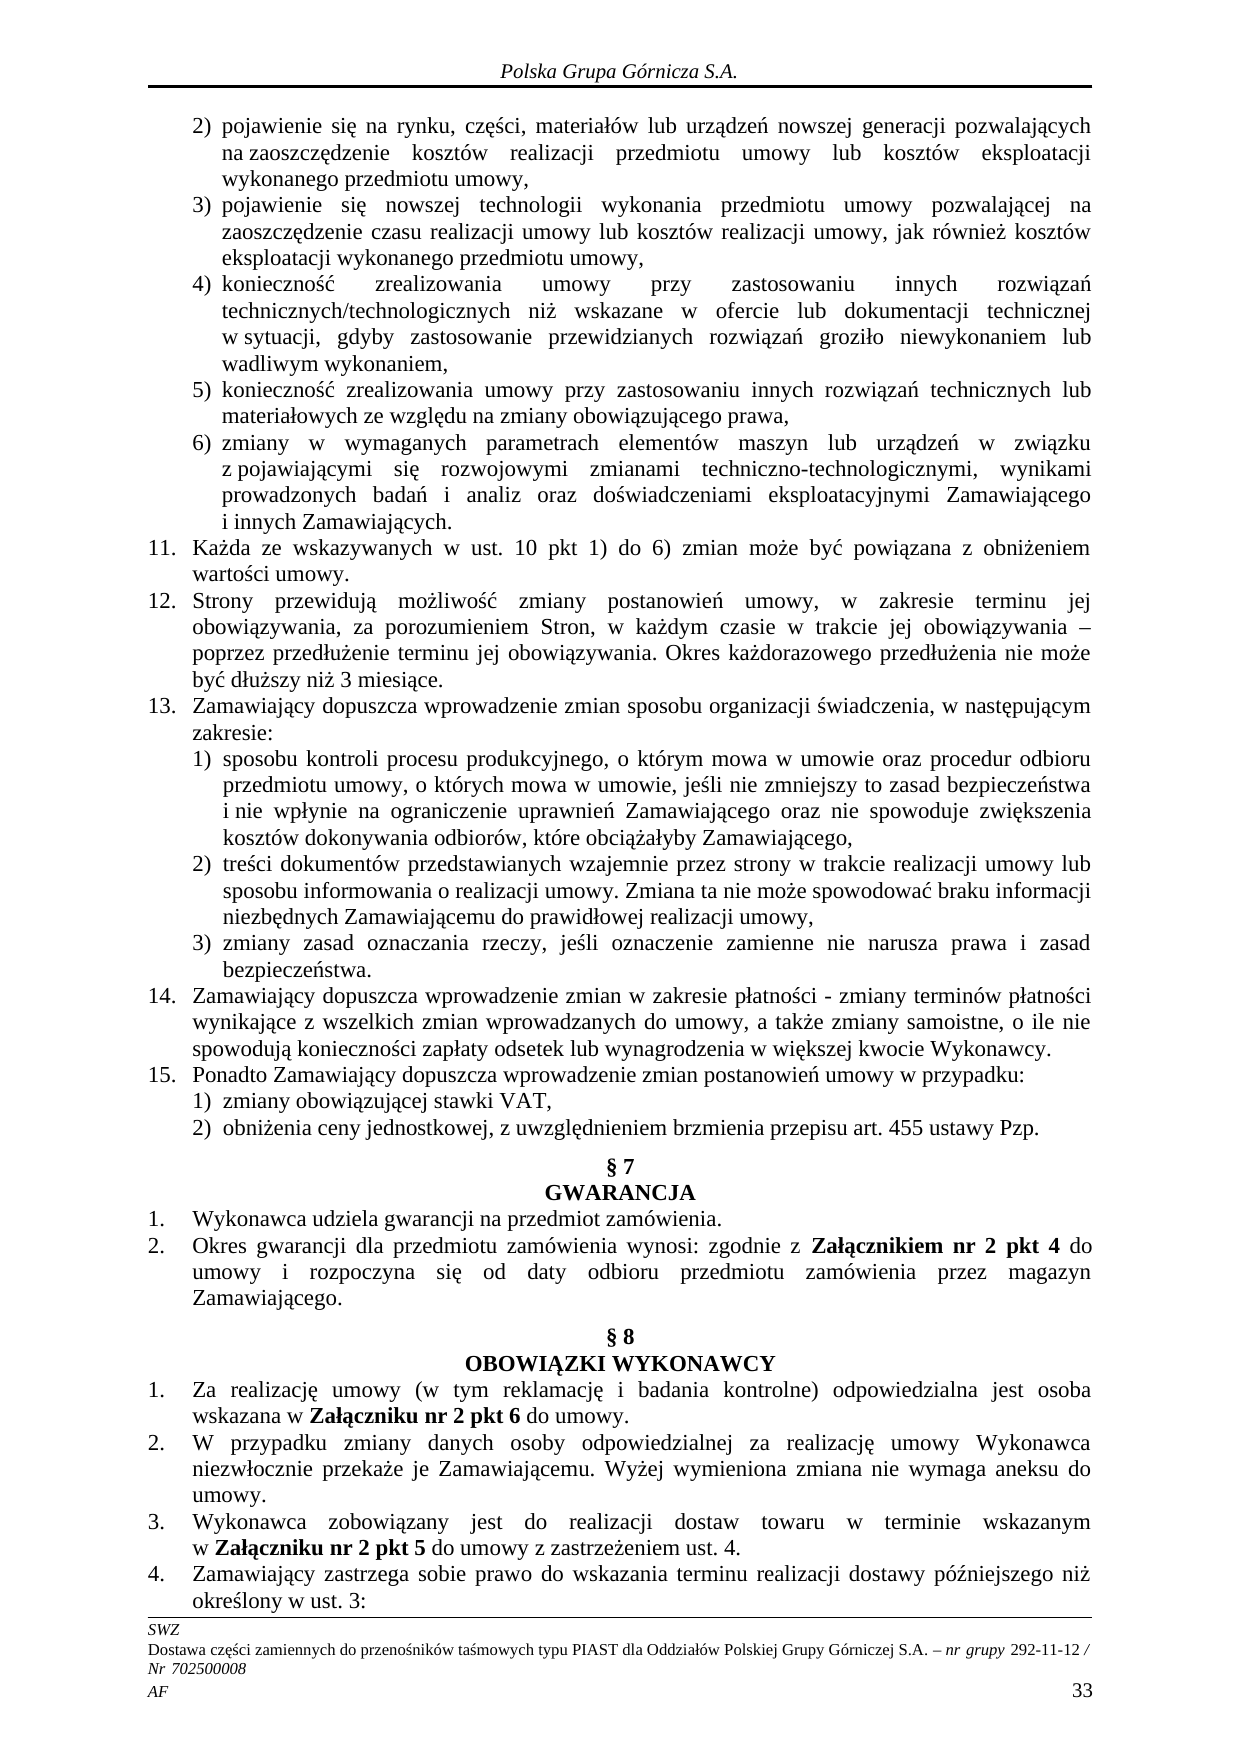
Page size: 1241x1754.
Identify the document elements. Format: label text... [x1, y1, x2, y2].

list zmiany w wymaganych parametrach elementów maszyn lub urządzeń w związku z pojawiającymi się rozwojowymi zmianami techniczno-technologicznymi, wynikami prowadzonych badań i analiz oraz doświadczeniami eksploatacyjnymi Zamawiającego i innych Zamawiających. [192, 429, 1092, 534]
text GWARANCJA [148, 1179, 1092, 1205]
list pojawienie się nowszej technologii wykonania przedmiotu umowy pozwalającej na zaoszczędzenie czasu realizacji umowy lub kosztów realizacji umowy, jak również kosztów eksploatacji wykonanego przedmiotu umowy, [192, 191, 1092, 271]
list pojawienie się na rynku, części, materiałów lub urządzeń nowszej generacji pozwalających na zaoszczędzenie kosztów realizacji przedmiotu umowy lub kosztów eksploatacji wykonanego przedmiotu umowy, [192, 112, 1092, 191]
list Wykonawca udziela gwarancji na przedmiot zamówienia. [148, 1205, 1092, 1232]
list sposobu kontroli procesu produkcyjnego, o którym mowa w umowie oraz procedur odbioru przedmiotu umowy, o których mowa w umowie, jeśli nie zmniejszy to zasad bezpieczeństwa i nie wpłynie na ograniczenie uprawnień Zamawiającego oraz nie spowoduje zwiększenia kosztów dokonywania odbiorów, które obciążałyby Zamawiającego, [192, 745, 1092, 850]
list Każda ze wskazywanych w ust. 10 pkt 1) do 6) zmian może być powiązana z obniżeniem wartości umowy. [148, 534, 1092, 587]
list konieczność zrealizowania umowy przy zastosowaniu innych rozwiązań technicznych/technologicznych niż wskazane w ofercie lub dokumentacji technicznej w sytuacji, gdyby zastosowanie przewidzianych rozwiązań groziło niewykonaniem lub wadliwym wykonaniem, [192, 271, 1092, 376]
list Za realizację umowy (w tym reklamację i badania kontrolne) odpowiedzialna jest osoba wskazana w Załączniku nr 2 pkt 6 do umowy. [148, 1376, 1092, 1429]
text OBOWIĄZKI WYKONAWCY [148, 1350, 1092, 1376]
list zmiany zasad oznaczania rzeczy, jeśli oznaczenie zamienne nie narusza prawa i zasad bezpieczeństwa. [192, 929, 1092, 982]
list Wykonawca zobowiązany jest do realizacji dostaw towaru w terminie wskazanym w Załączniku nr 2 pkt 5 do umowy z zastrzeżeniem ust. 4. [148, 1508, 1092, 1561]
list W przypadku zmiany danych osoby odpowiedzialnej za realizację umowy Wykonawca niezwłocznie przekaże je Zamawiającemu. Wyżej wymieniona zmiana nie wymaga aneksu do umowy. [148, 1429, 1092, 1508]
list Ponadto Zamawiający dopuszcza wprowadzenie zmian postanowień umowy w przypadku: [148, 1061, 1092, 1087]
list Zamawiający zastrzega sobie prawo do wskazania terminu realizacji dostawy późniejszego niż określony w ust. 3: [148, 1561, 1092, 1613]
list treści dokumentów przedstawianych wzajemnie przez strony w trakcie realizacji umowy lub sposobu informowania o realizacji umowy. Zmiana ta nie może spowodować braku informacji niezbędnych Zamawiającemu do prawidłowej realizacji umowy, [192, 850, 1092, 929]
list zmiany obowiązującej stawki VAT, [192, 1087, 1092, 1114]
text § 8 [148, 1323, 1092, 1350]
text § 7 [148, 1153, 1092, 1179]
list Okres gwarancji dla przedmiotu zamówienia wynosi: zgodnie z Załącznikiem nr 2 pkt 4 do umowy i rozpoczyna się od daty odbioru przedmiotu zamówienia przez magazyn Zamawiającego. [148, 1232, 1092, 1311]
list Strony przewidują możliwość zmiany postanowień umowy, w zakresie terminu jej obowiązywania, za porozumieniem Stron, w każdym czasie w trakcie jej obowiązywania – poprzez przedłużenie terminu jej obowiązywania. Okres każdorazowego przedłużenia nie może być dłuższy niż 3 miesiące. [148, 587, 1092, 692]
list obniżenia ceny jednostkowej, z uwzględnieniem brzmienia przepisu art. 455 ustawy Pzp. [192, 1114, 1092, 1140]
list Zamawiający dopuszcza wprowadzenie zmian w zakresie płatności - zmiany terminów płatności wynikające z wszelkich zmian wprowadzanych do umowy, a także zmiany samoistne, o ile nie spowodują konieczności zapłaty odsetek lub wynagrodzenia w większej kwocie Wykonawcy. [148, 982, 1092, 1061]
list konieczność zrealizowania umowy przy zastosowaniu innych rozwiązań technicznych lub materiałowych ze względu na zmiany obowiązującego prawa, [192, 376, 1092, 429]
list Zamawiający dopuszcza wprowadzenie zmian sposobu organizacji świadczenia, w następującym zakresie: [148, 692, 1092, 745]
